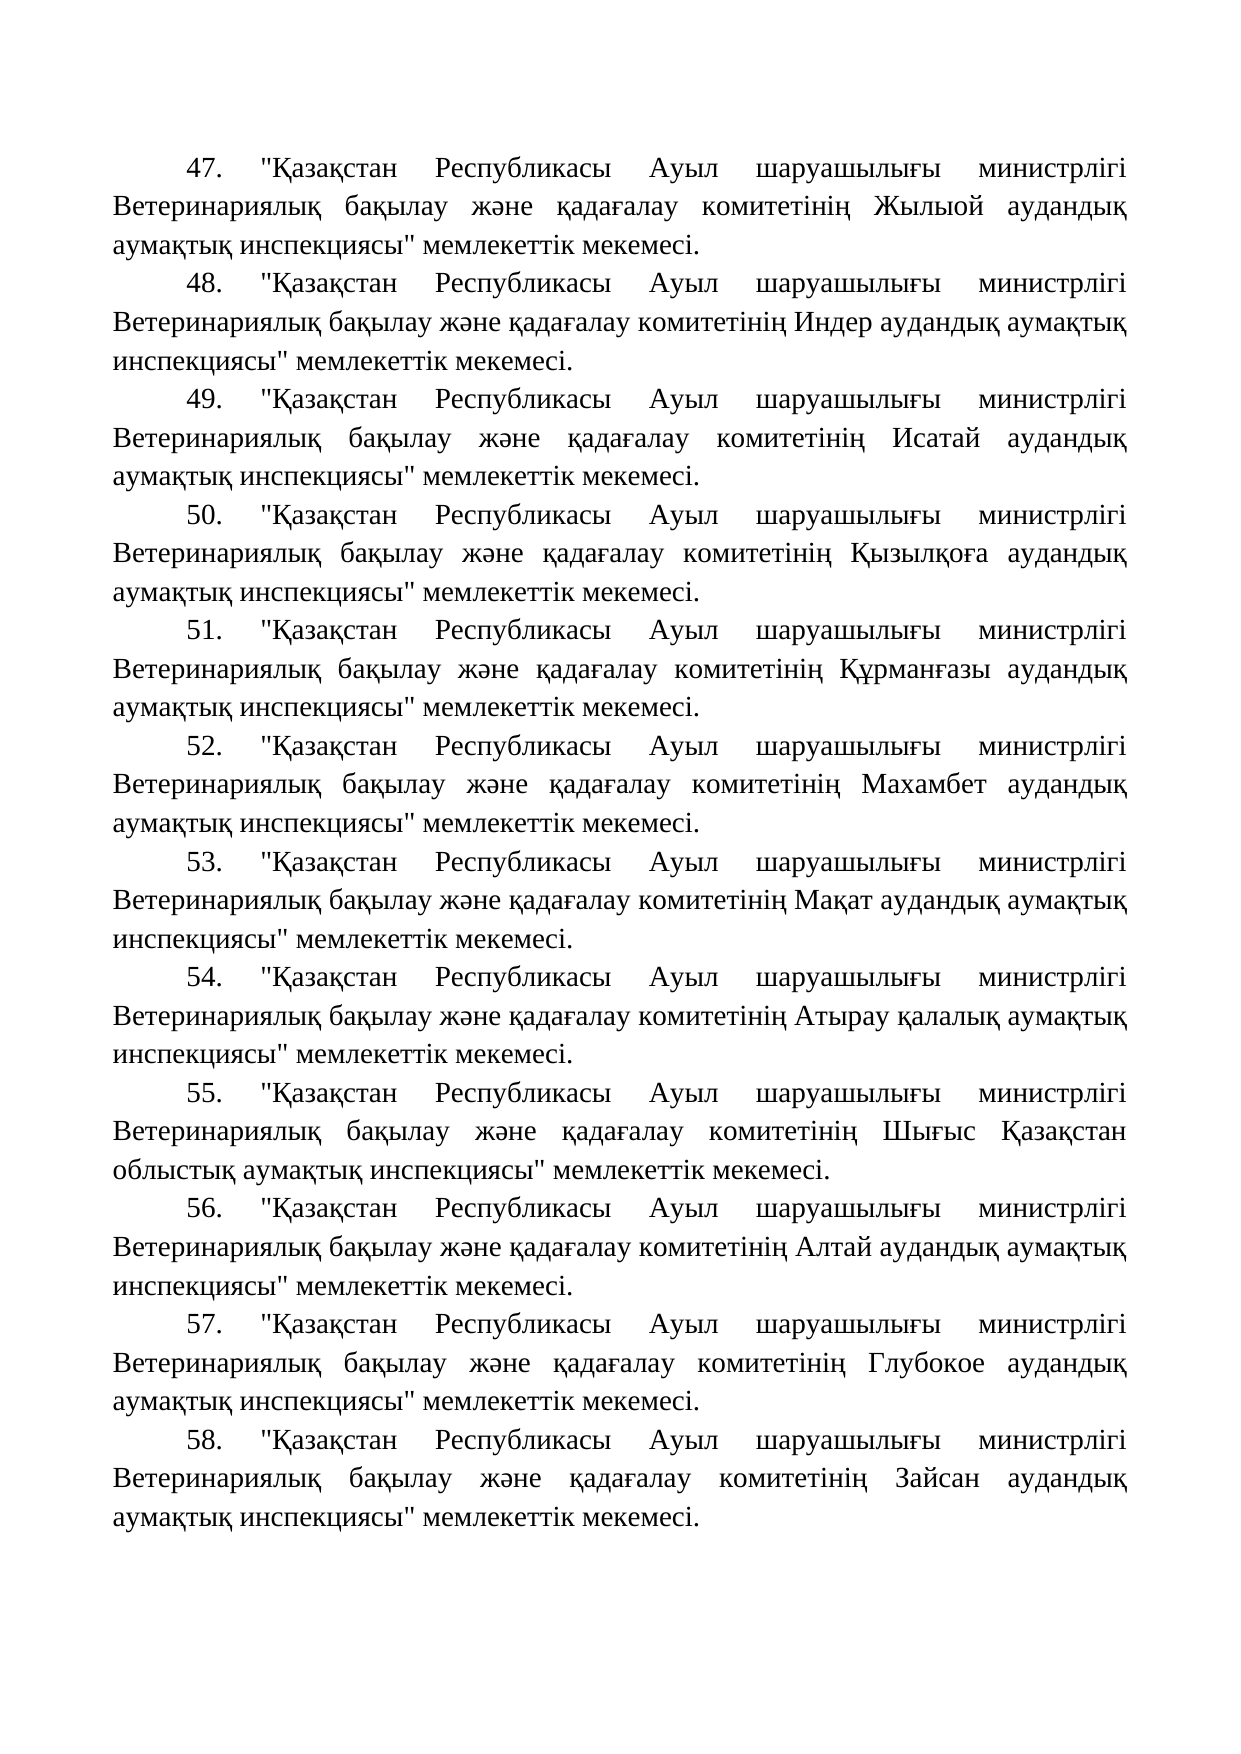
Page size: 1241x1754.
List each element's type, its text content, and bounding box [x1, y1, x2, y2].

text 52. "Қазақстан Республикасы Ауыл шаруашылығы министрлігі Ветеринариялық бақылау және қадағалау комитетiнiң Махамбет аудандық аумақтық инспекциясы" мемлекеттік мекемесі. [112, 728, 1128, 839]
text 47. "Қазақстан Республикасы Ауыл шаруашылығы министрлігі Ветеринариялық бақылау және қадағалау комитетiнiң Жылыой аудандық аумақтық инспекциясы" мемлекеттік мекемесі. [112, 150, 1128, 261]
text 53. "Қазақстан Республикасы Ауыл шаруашылығы министрлігі Ветеринариялық бақылау және қадағалау комитетiнiң Мақат аудандық аумақтық инспекциясы" мемлекеттік мекемесі. [112, 844, 1128, 954]
text 51. "Қазақстан Республикасы Ауыл шаруашылығы министрлігі Ветеринариялық бақылау және қадағалау комитетiнiң Құрманғазы аудандық аумақтық инспекциясы" мемлекеттік мекемесі. [112, 612, 1128, 723]
text 54. "Қазақстан Республикасы Ауыл шаруашылығы министрлігі Ветеринариялық бақылау және қадағалау комитетiнiң Атырау қалалық аумақтық инспекциясы" мемлекеттік мекемесі. [112, 959, 1128, 1070]
text 48. "Қазақстан Республикасы Ауыл шаруашылығы министрлігі Ветеринариялық бақылау және қадағалау комитетiнiң Индер аудандық аумақтық инспекциясы" мемлекеттік мекемесі. [112, 266, 1128, 376]
text 49. "Қазақстан Республикасы Ауыл шаруашылығы министрлігі Ветеринариялық бақылау және қадағалау комитетiнiң Исатай аудандық аумақтық инспекциясы" мемлекеттік мекемесі. [112, 381, 1128, 492]
text 58. "Қазақстан Республикасы Ауыл шаруашылығы министрлігі Ветеринариялық бақылау және қадағалау комитетiнiң Зайсан аудандық аумақтық инспекциясы" мемлекеттік мекемесі. [112, 1422, 1128, 1532]
text 56. "Қазақстан Республикасы Ауыл шаруашылығы министрлігі Ветеринариялық бақылау және қадағалау комитетiнiң Алтай аудандық аумақтық инспекциясы" мемлекеттік мекемесі. [112, 1191, 1128, 1301]
text 57. "Қазақстан Республикасы Ауыл шаруашылығы министрлігі Ветеринариялық бақылау және қадағалау комитетiнiң Глубокое аудандық аумақтық инспекциясы" мемлекеттік мекемесі. [112, 1306, 1128, 1417]
text 55. "Қазақстан Республикасы Ауыл шаруашылығы министрлігі Ветеринариялық бақылау және қадағалау комитетінің Шығыс Қазақстан облыстық аумақтық инспекциясы" мемлекеттік мекемесі. [112, 1075, 1128, 1186]
text 50. "Қазақстан Республикасы Ауыл шаруашылығы министрлігі Ветеринариялық бақылау және қадағалау комитетiнiң Қызылқоға аудандық аумақтық инспекциясы" мемлекеттік мекемесі. [112, 497, 1128, 607]
